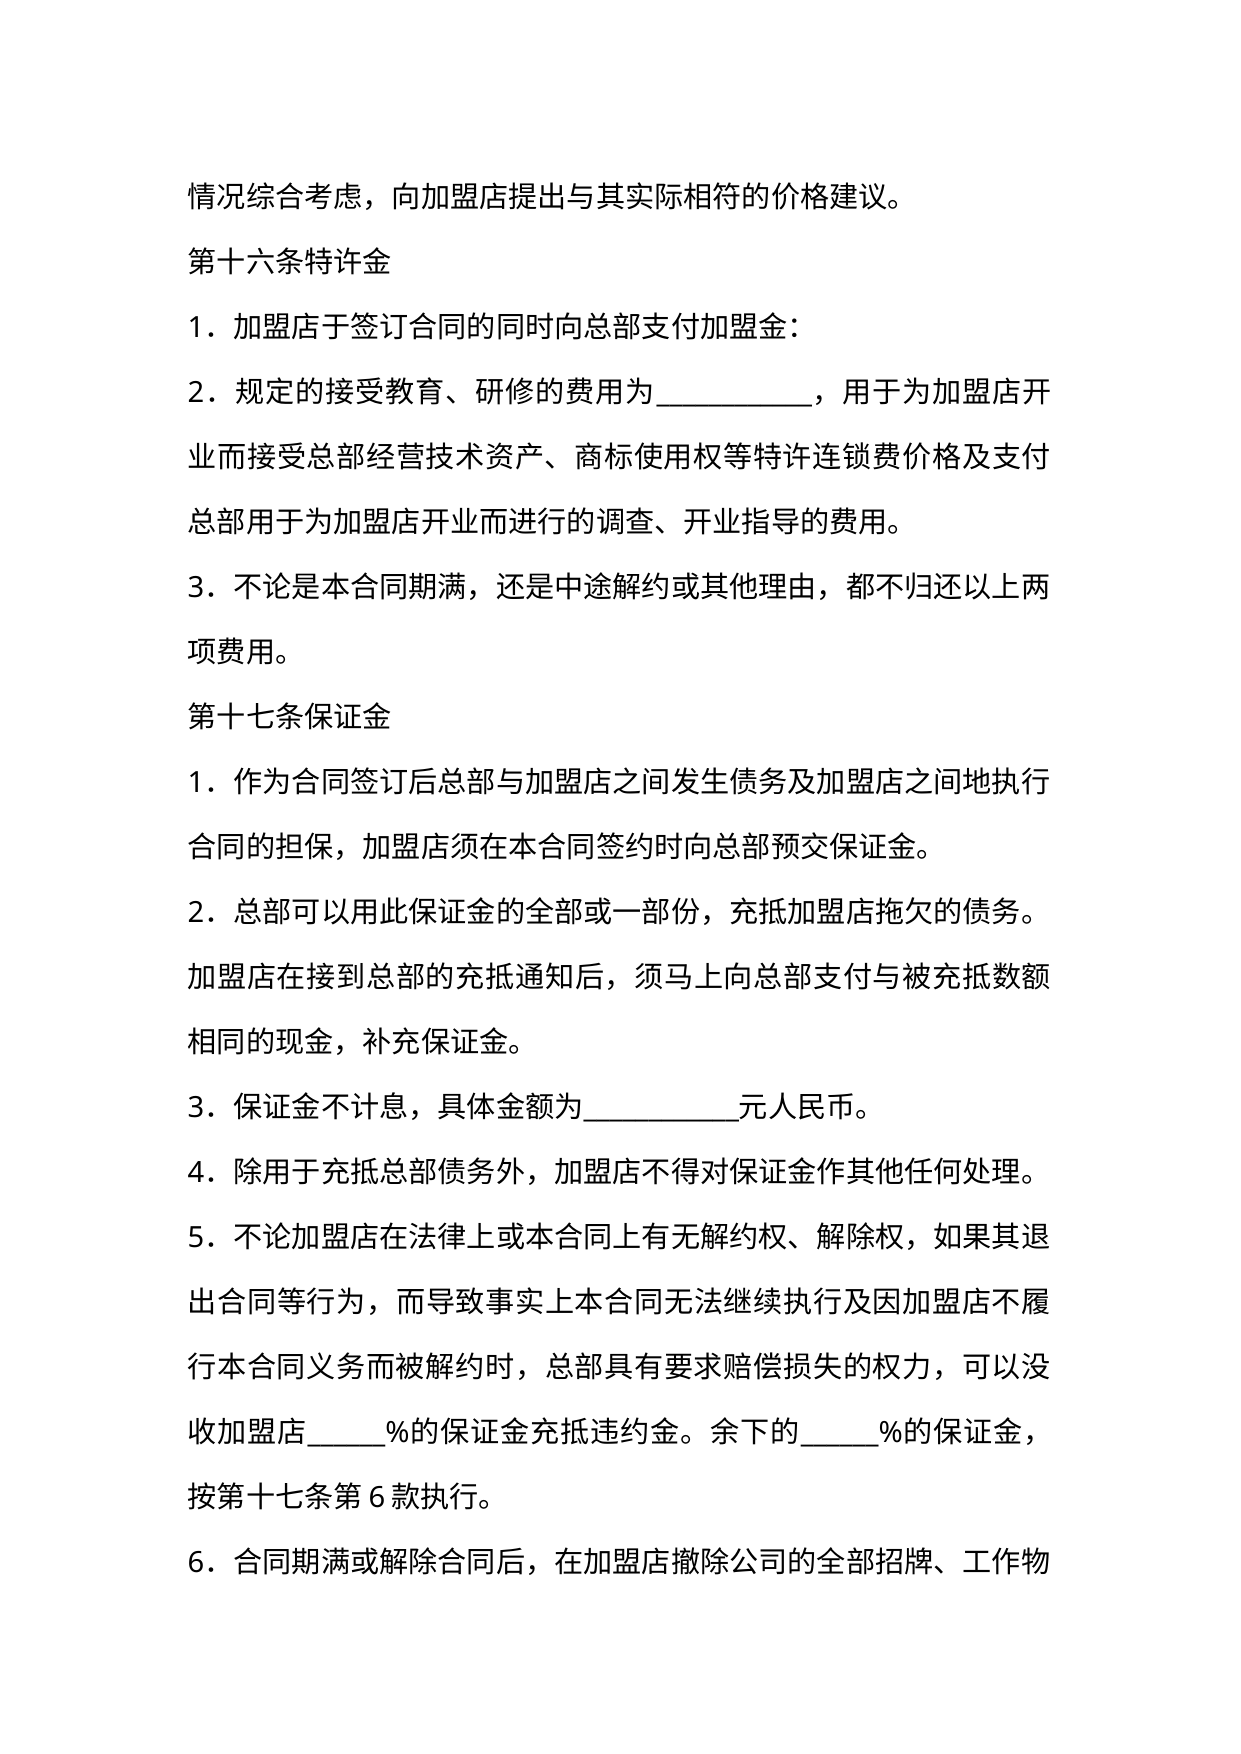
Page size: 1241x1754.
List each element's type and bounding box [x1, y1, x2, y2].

text [187, 162, 1053, 1592]
